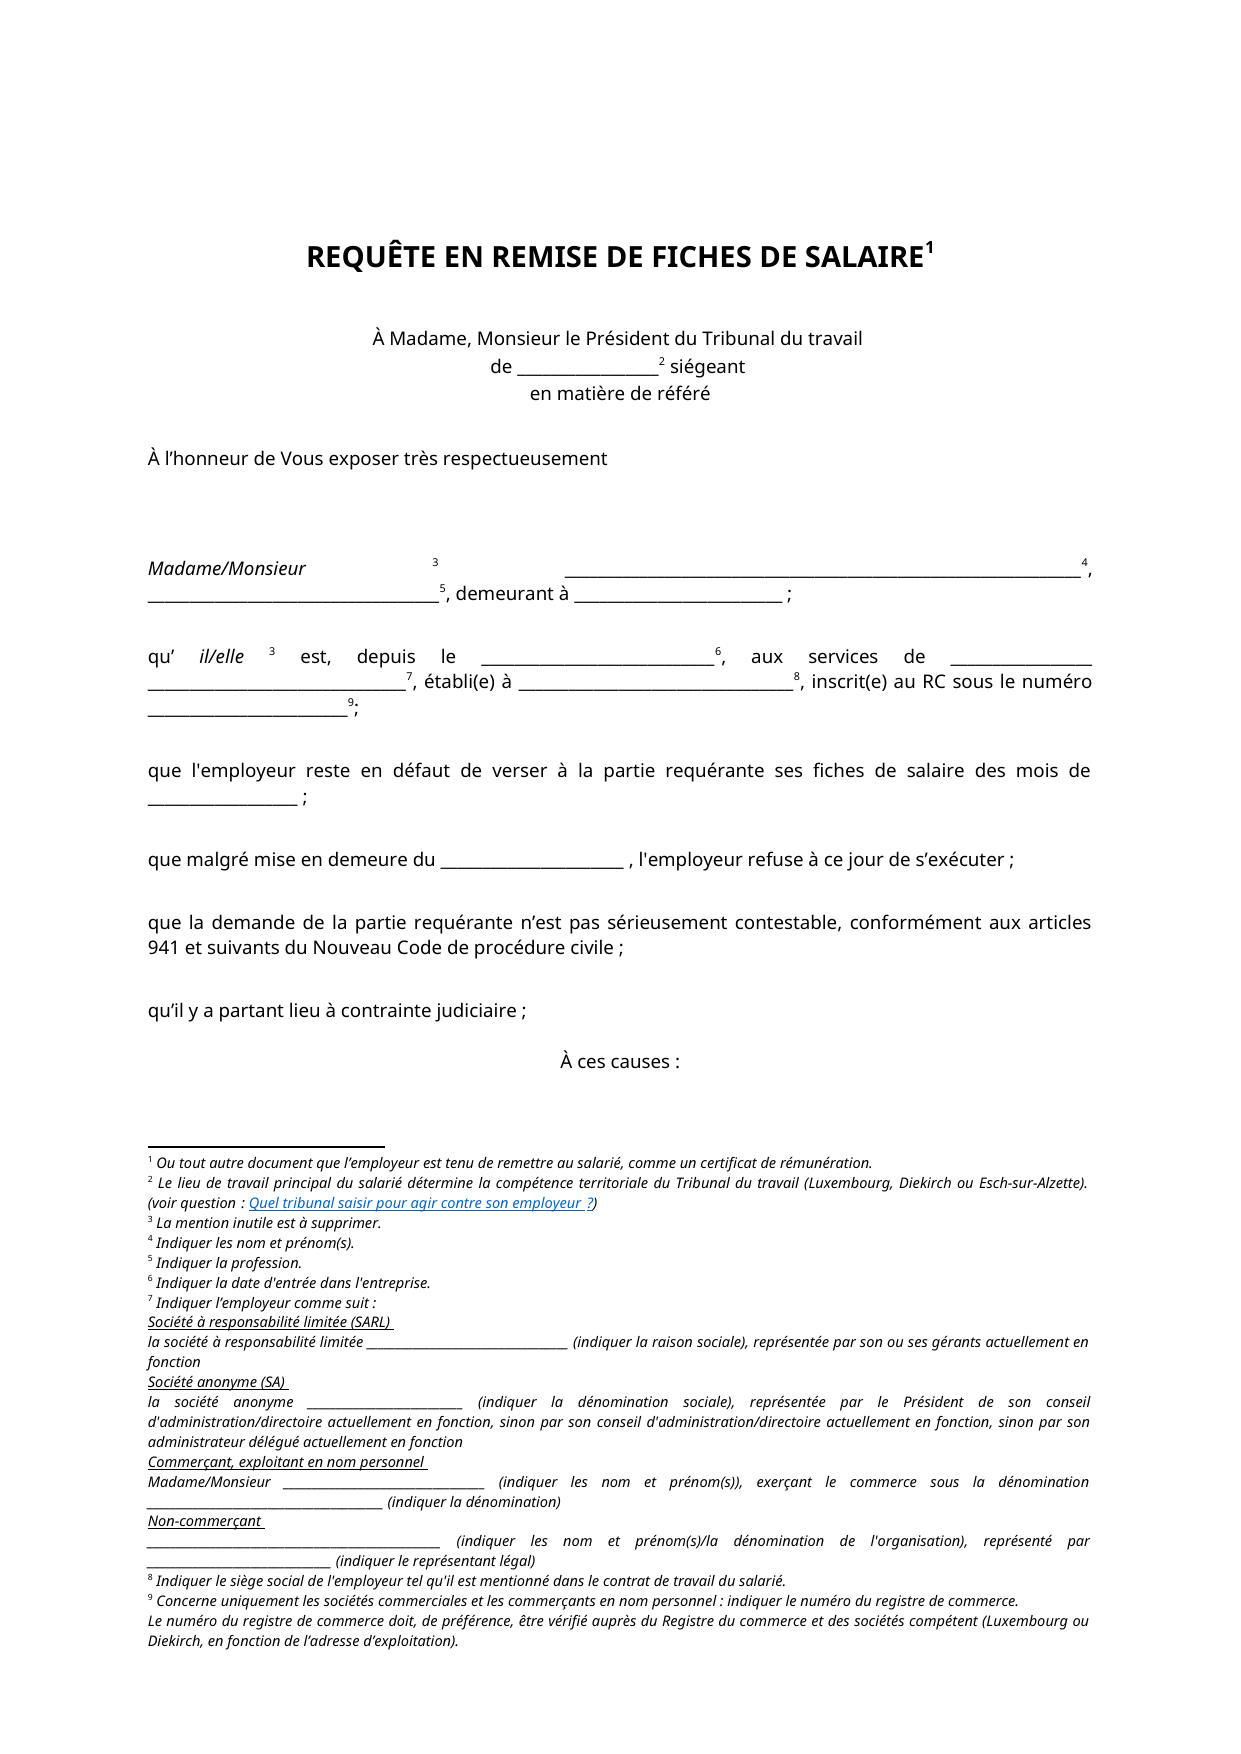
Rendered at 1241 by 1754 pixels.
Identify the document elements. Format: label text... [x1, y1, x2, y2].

text que l'employeur reste en défaut de verser à la partie requérante ses fiches de salaire des mois de __________________ ; [148, 757, 1093, 808]
text que malgré mise en demeure du ______________________ , l'employeur refuse à ce jour de s’exécuter ; [148, 846, 1093, 871]
text que la demande de la partie requérante n’est pas sérieusement contestable, conformément aux articles 941 et suivants du Nouveau Code de procédure civile ; [148, 909, 1093, 960]
text À l’honneur de Vous exposer très respectueusement [148, 446, 1093, 471]
text REQUÊTE EN REMISE DE FICHES DE SALAIRE [148, 236, 1093, 276]
text qu’ il/elle 3 est, depuis le ____________________________, aux services de _________________ _______________________________, établi(e) à _________________________________, inscrit(e) au RC sous le numéro ________________________; [148, 643, 1093, 720]
text À ces causes : [148, 1048, 1093, 1073]
text À Madame, Monsieur le Président du Tribunal du travail de _________________ siégeant en matière de référé [148, 326, 1093, 406]
text qu’il y a partant lieu à contrainte judiciaire ; [148, 997, 1093, 1023]
text Madame/Monsieur ______________________________________________________________, ___________________________________, demeurant à _________________________ ; [148, 555, 1093, 606]
